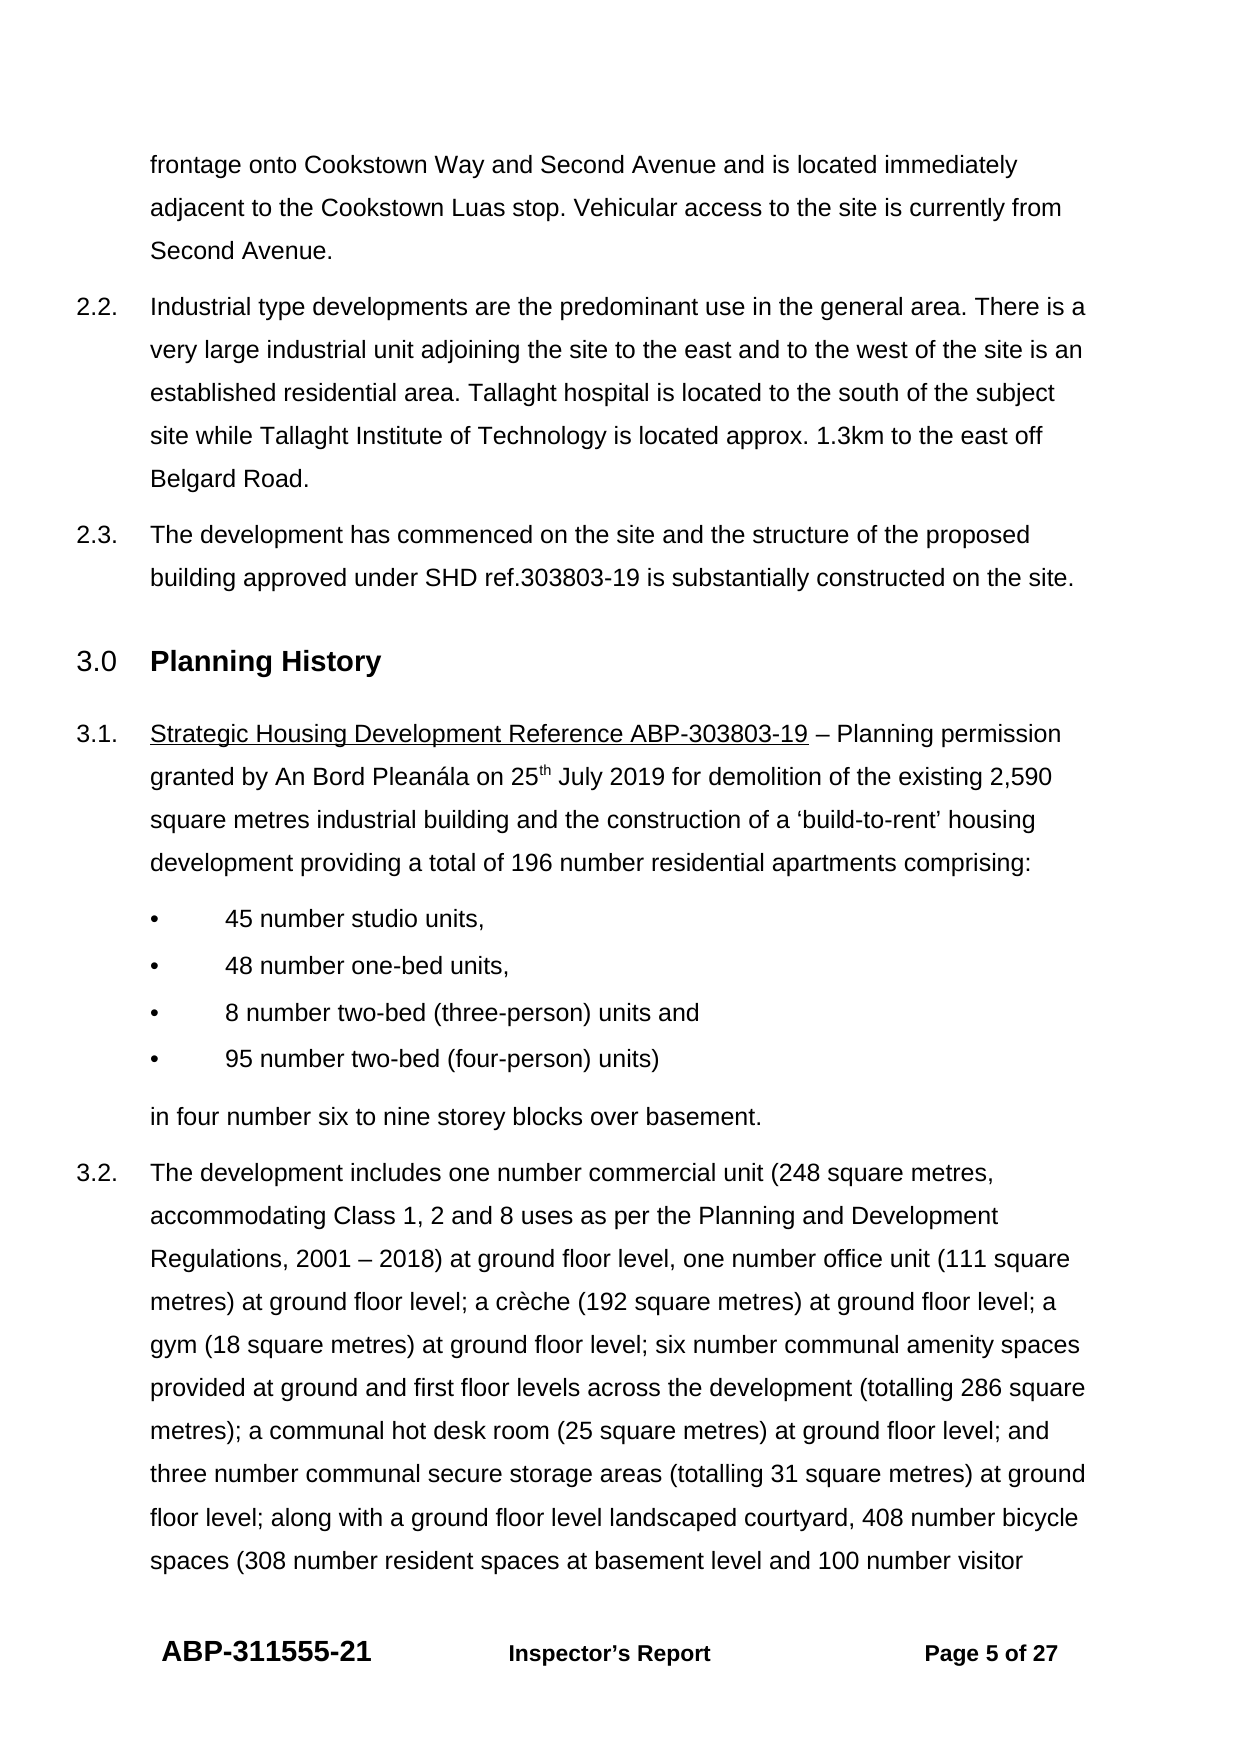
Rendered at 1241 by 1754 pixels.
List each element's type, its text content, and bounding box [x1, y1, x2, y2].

list in four number six to nine storey blocks over basement. [150, 1102, 1090, 1131]
text Industrial type developments are the predominant use in the general area. There is a very large industrial unit adjoining the site to the east and to the west of the site is an established residential area. Tallaght hospital is located to the south of the subject site while Tallaght Institute of Technology is located approx. 1.3km to the east off Belgard Road. [76, 292, 1090, 493]
text Strategic Housing Development Reference ABP-303803-19 – Planning permission granted by An Bord Pleanála on 25th July 2019 for demolition of the existing 2,590 square metres industrial building and the construction of a ‘build-to-rent’ housing development providing a total of 196 number residential apartments comprising: [76, 719, 1090, 877]
list 8 number two-bed (three-person) units and [150, 998, 1090, 1026]
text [76, 1157, 1090, 1574]
text The development has commenced on the site and the structure of the proposed building approved under SHD ref.303803-19 is substantially constructed on the site. [76, 520, 1090, 592]
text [76, 150, 1090, 265]
list 95 number two-bed (four-person) units) [150, 1044, 1090, 1073]
list 48 number one-bed units, [150, 951, 1090, 979]
text Planning History [76, 644, 1090, 677]
list 45 number studio units, [150, 904, 1090, 933]
